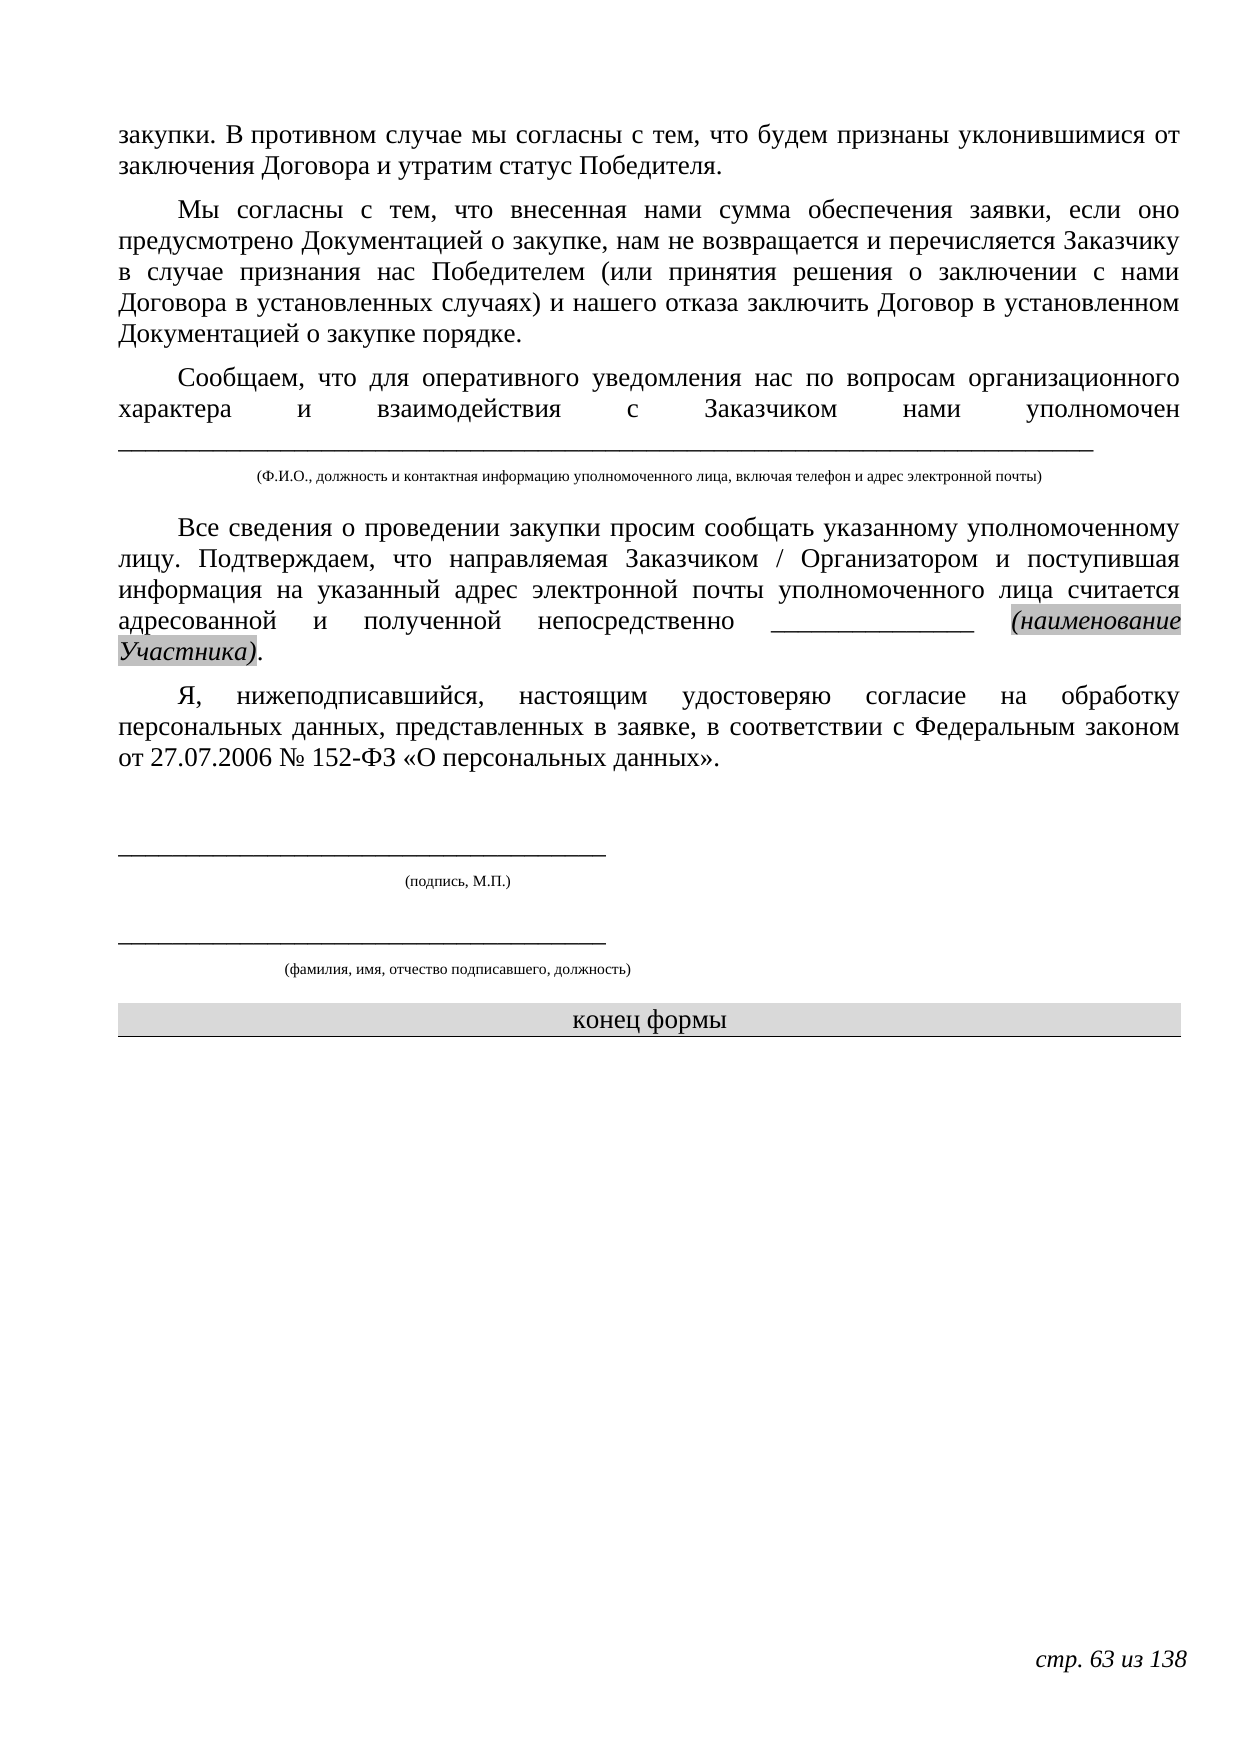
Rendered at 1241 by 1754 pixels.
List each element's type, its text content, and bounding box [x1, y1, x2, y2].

text Мы согласны с тем, что внесенная нами сумма обеспечения заявки, если оно предусмотрено Документацией о закупке, нам не возвращается и перечисляется Заказчику в случае признания нас Победителем (или принятия решения о заключении с нами Договора в установленных случаях) и нашего отказа заключить Договор в установленном Документацией о закупке порядке. [118, 193, 1181, 349]
text конец формы [118, 1003, 1181, 1036]
text (подпись, М.П.) [118, 872, 797, 903]
text ____________________________________ [118, 828, 1181, 860]
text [118, 118, 1181, 180]
text Сообщаем, что для оперативного уведомления нас по вопросам организационного характера и взаимодействия с Заказчиком нами уполномочен ________________________________________________________________________ [118, 361, 1181, 454]
text Я, нижеподписавшийся, настоящим удостоверяю согласие на обработку персональных данных, представленных в заявке, в соответствии с Федеральным законом от 27.07.2006 № 152-ФЗ «О персональных данных». [118, 679, 1181, 772]
text (Ф.И.О., должность и контактная информацию уполномоченного лица, включая телефон и адрес электронной почты) [118, 467, 1181, 498]
text ____________________________________ [118, 916, 1181, 947]
text (фамилия, имя, отчество подписавшего, должность) [118, 959, 797, 991]
text Все сведения о проведении закупки просим сообщать указанному уполномоченному лицу. Подтверждаем, что направляемая Заказчиком / Организатором и поступившая информация на указанный адрес электронной почты уполномоченного лица считается адресованной и полученной непосредственно _______________ (наименование Участника). [118, 511, 1181, 666]
